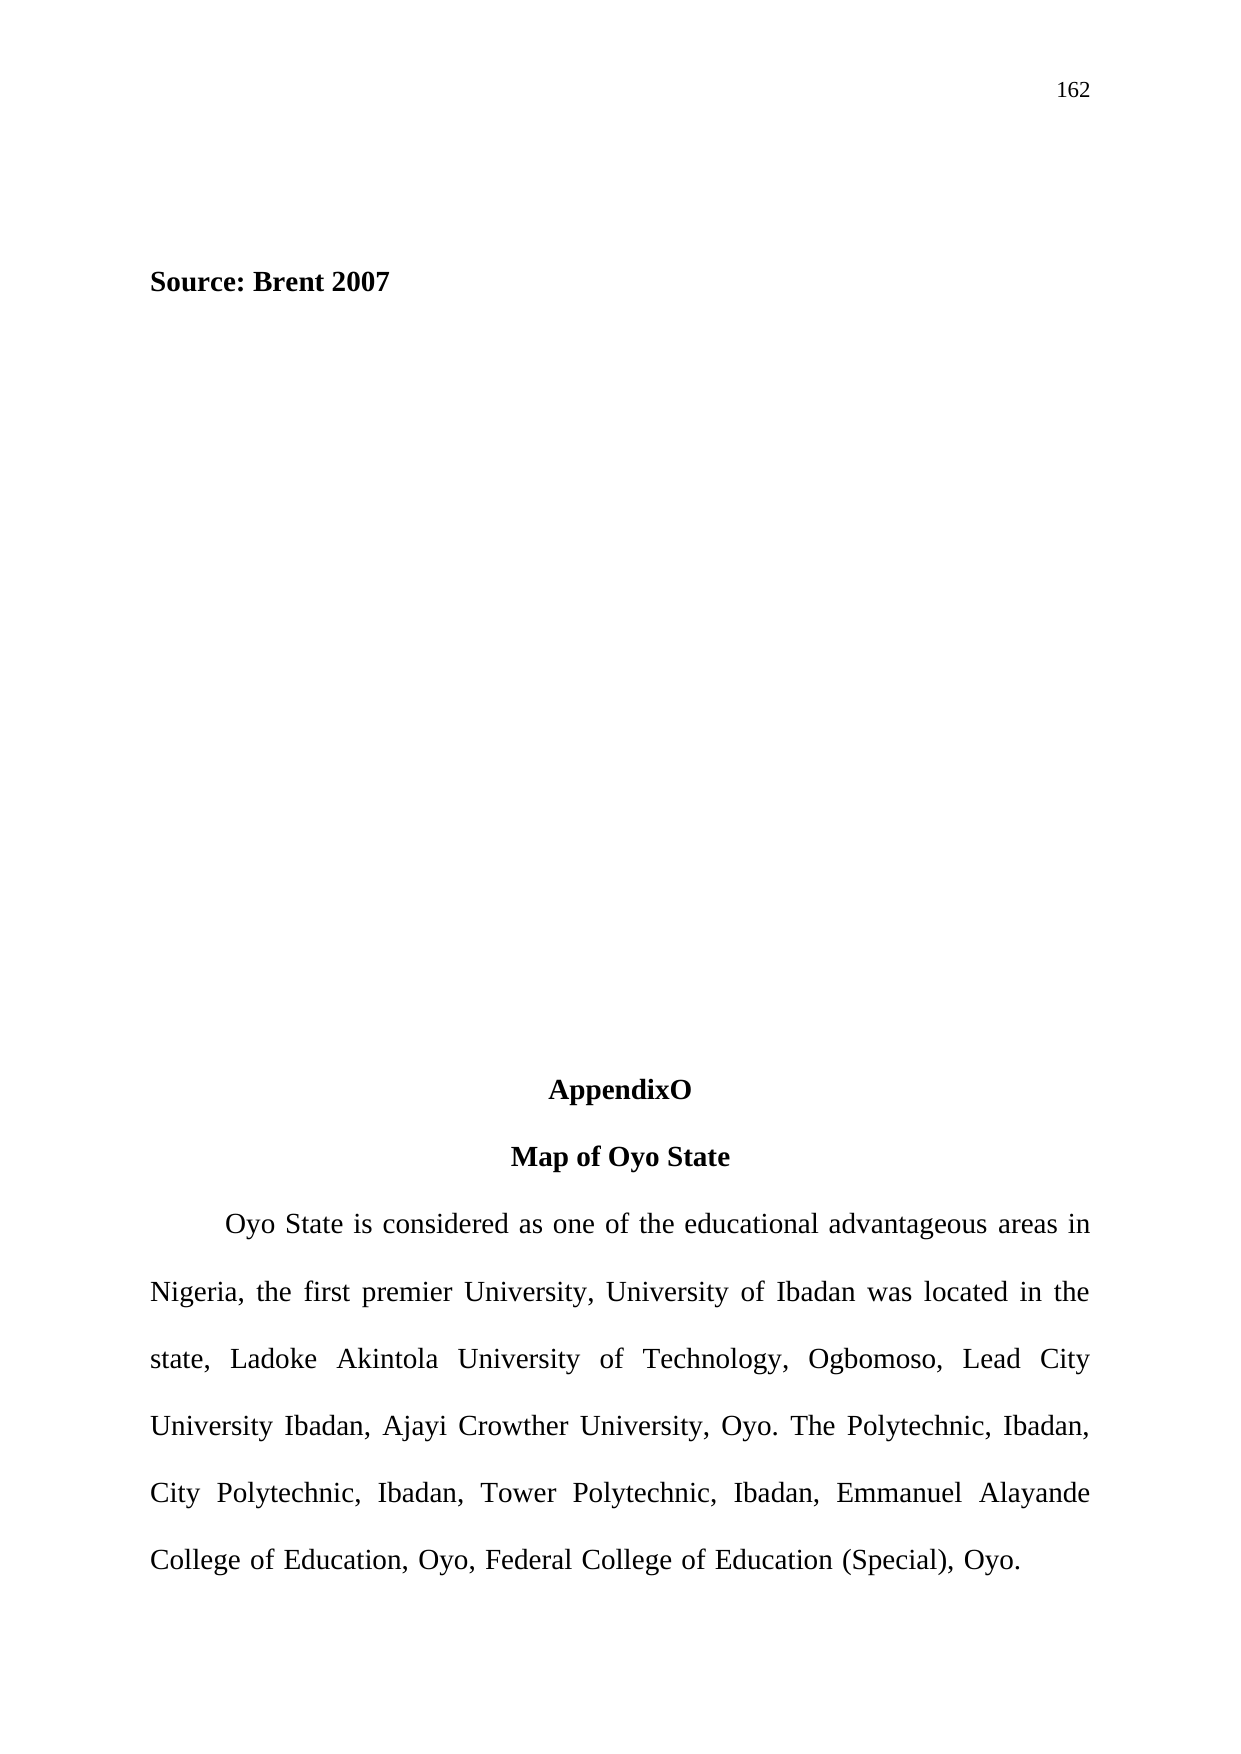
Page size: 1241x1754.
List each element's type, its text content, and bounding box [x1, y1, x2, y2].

text AppendixO Map of Oyo State [511, 1072, 730, 1173]
text Oyo State is considered as one of the educational advantageous areas in Nigeria, the first premier University, University of Ibadan was located in the state, Ladoke Akintola University of Technology, Ogbomoso, Lead City University Ibadan, Ajayi Crowther University, Oyo. The Polytechnic, Ibadan, City Polytechnic, Ibadan, Tower Polytechnic, Ibadan, Emmanuel Alayande College of Education, Oyo, Federal College of Education (Special), Oyo. [150, 1207, 1090, 1576]
subtitle Source: Brent 2007 [150, 264, 1211, 298]
